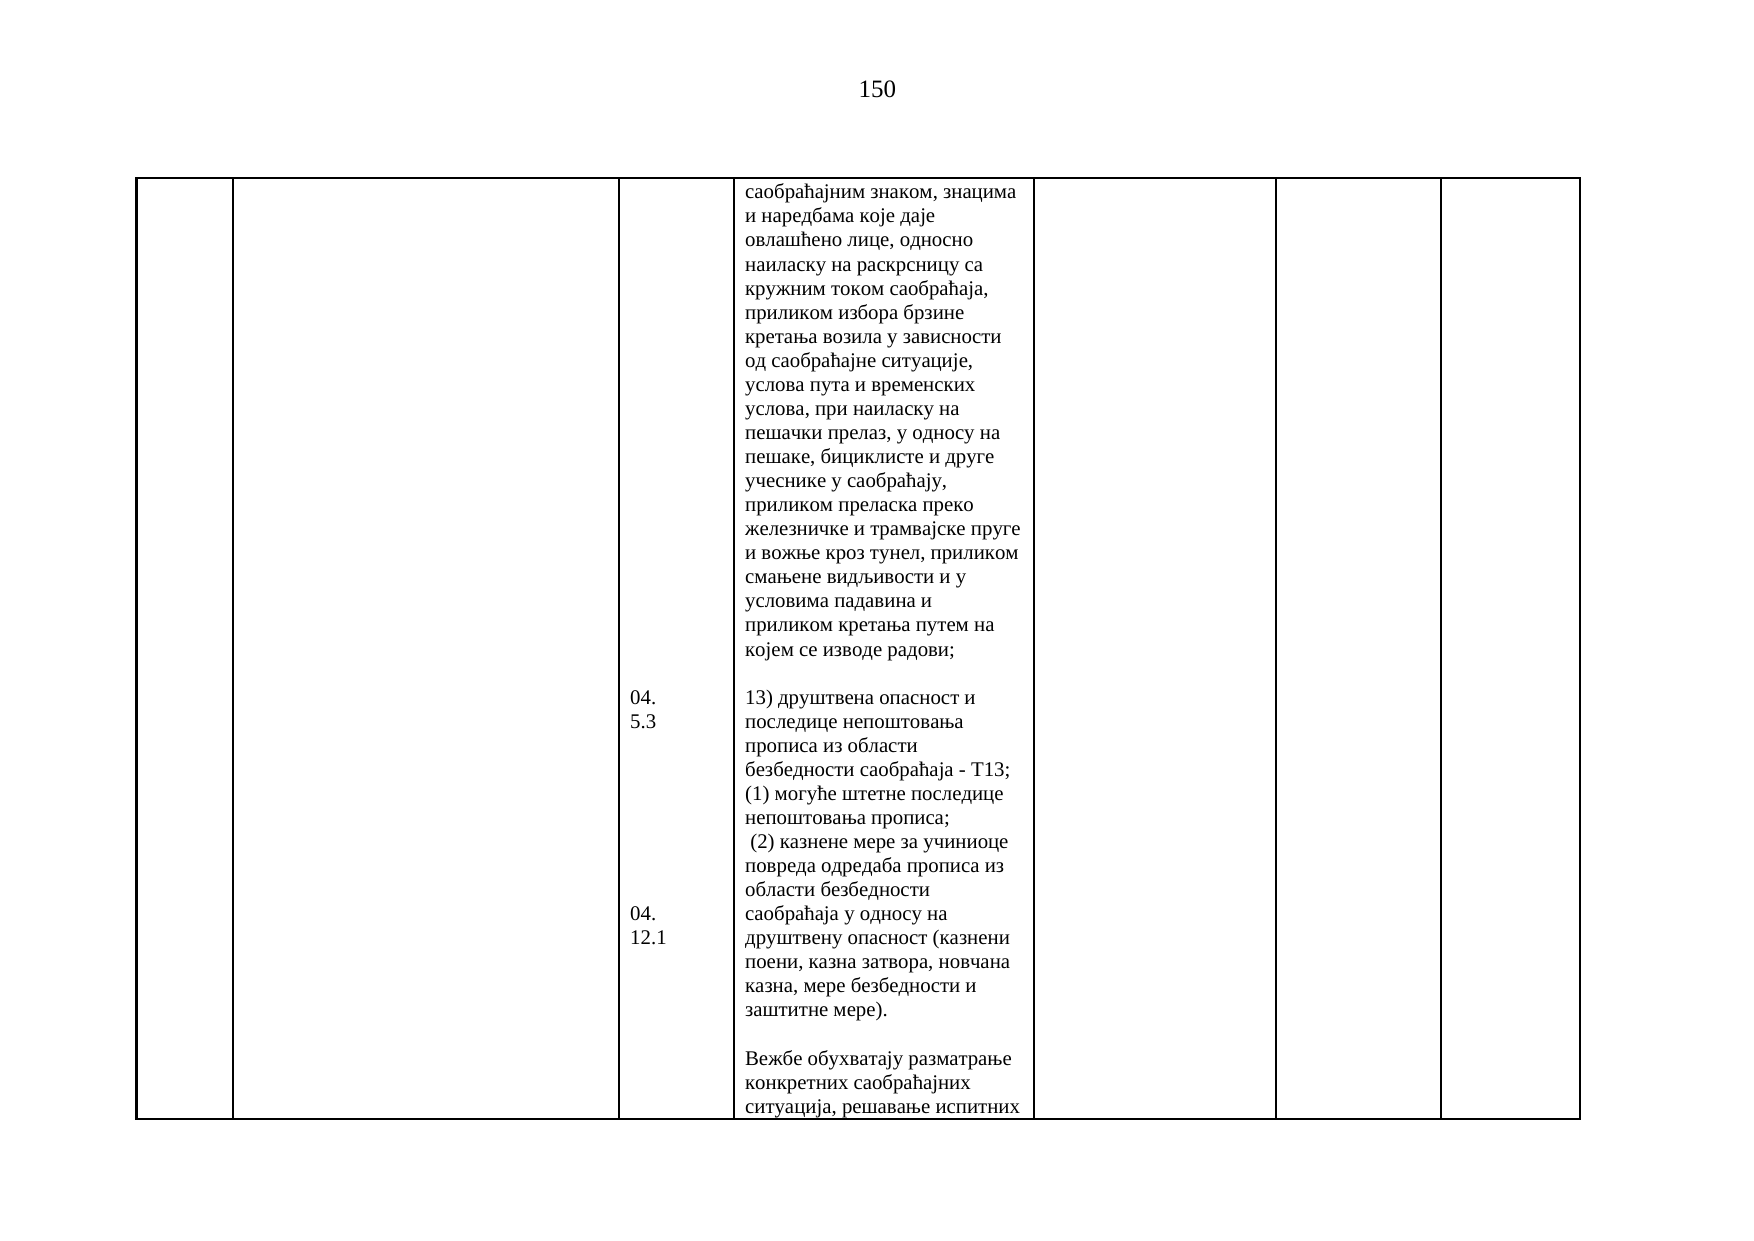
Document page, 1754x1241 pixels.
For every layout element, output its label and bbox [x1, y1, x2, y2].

table_cell [620, 179, 733, 1118]
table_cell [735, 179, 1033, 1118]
table_cell [1277, 179, 1440, 1118]
table_cell [1442, 179, 1579, 1118]
table_cell [234, 179, 618, 1118]
table_cell [138, 179, 232, 1118]
table_cell [1035, 179, 1275, 1118]
